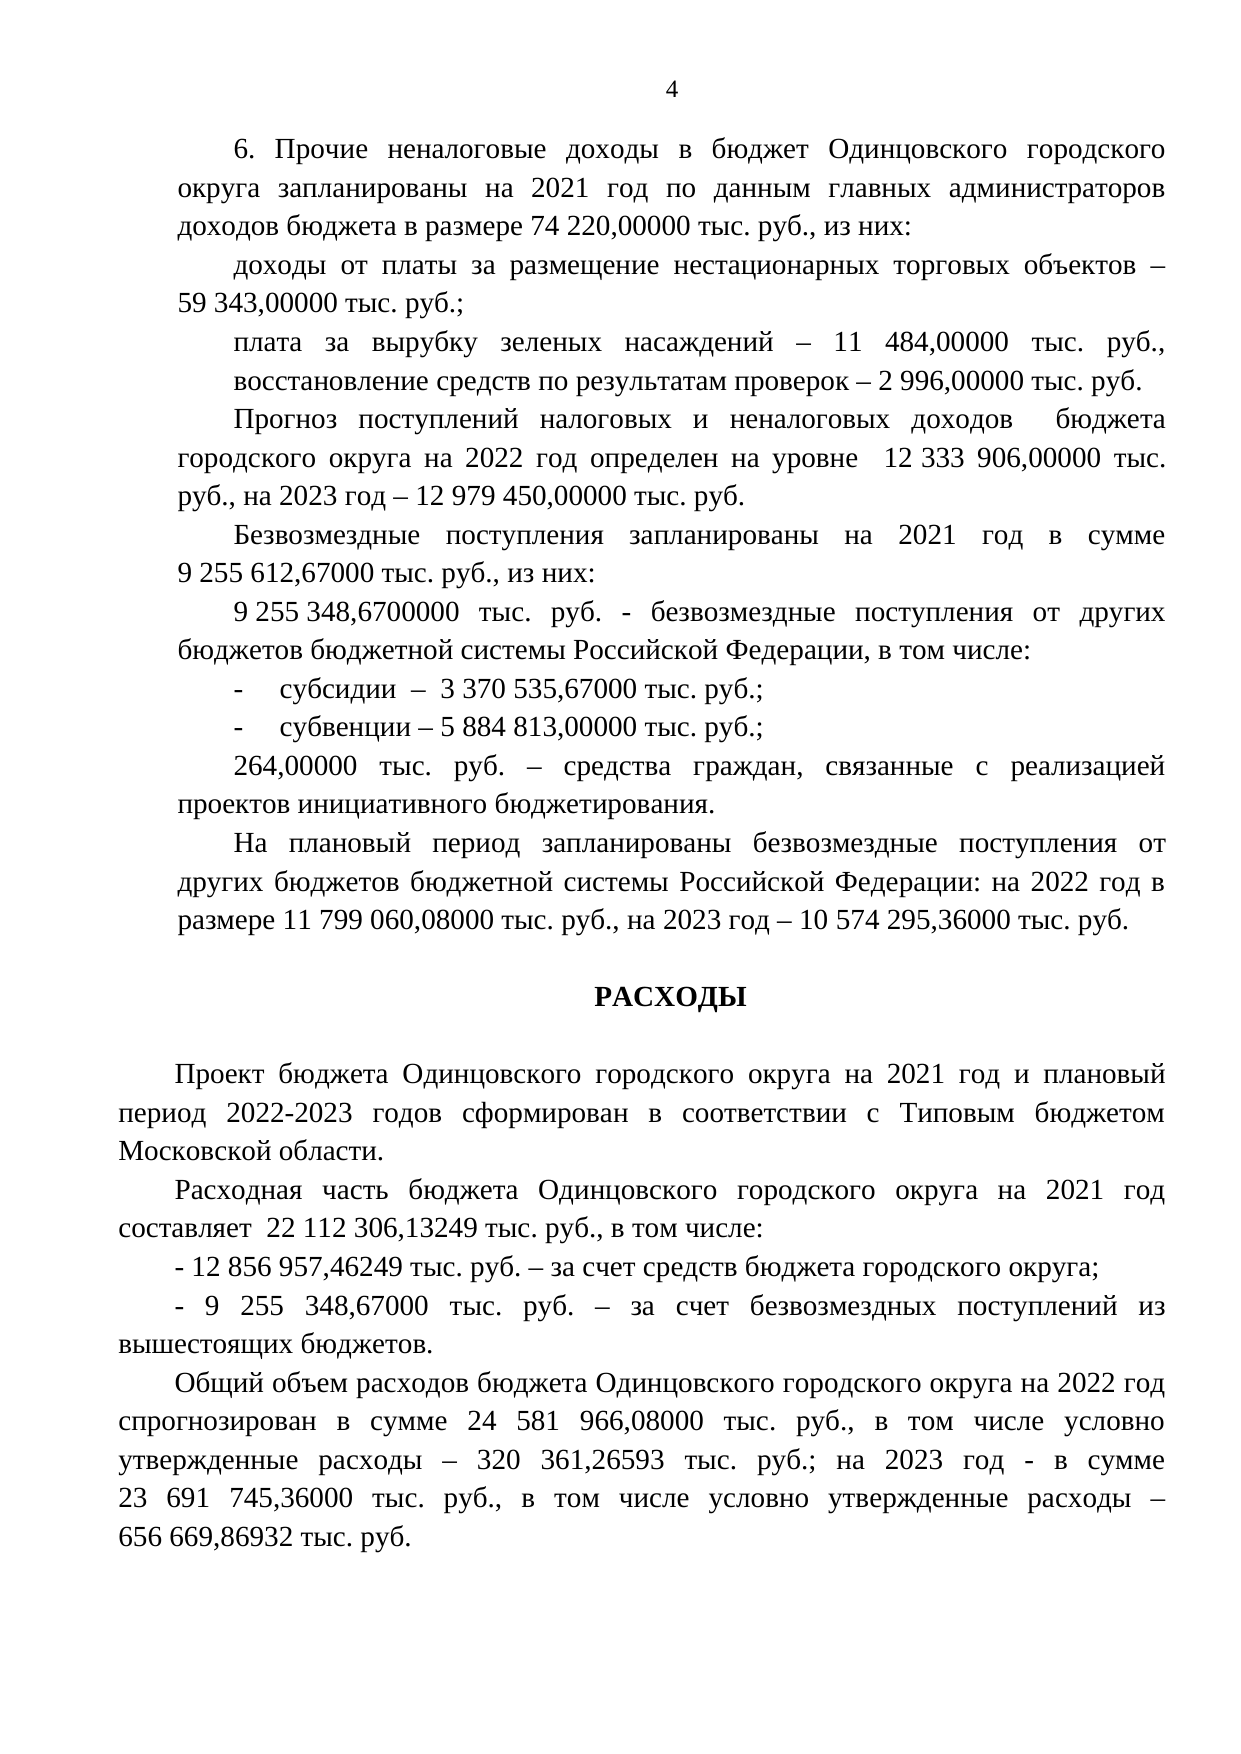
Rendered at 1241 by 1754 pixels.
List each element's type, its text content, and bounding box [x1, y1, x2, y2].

text 9 255 348,6700000 тыс. руб. - безвозмездные поступления от других бюджетов бюджетной системы Российской Федерации, в том числе: [177, 594, 1166, 666]
text 264,00000 тыс. руб. – средства граждан, связанные с реализацией проектов инициативного бюджетирования. [177, 748, 1166, 820]
text Проект бюджета Одинцовского городского округа на 2021 год и плановый период 2022-2023 годов сформирован в соответствии с Типовым бюджетом Московской области. [118, 1056, 1166, 1167]
text - субсидии – 3 370 535,67000 тыс. руб.; [177, 671, 1166, 704]
text - субвенции – 5 884 813,00000 тыс. руб.; [177, 709, 1166, 743]
text плата за вырубку зеленых насаждений – 11 484,00000 тыс. руб., восстановление средств по результатам проверок – 2 996,00000 тыс. руб. [233, 324, 1166, 396]
text Общий объем расходов бюджета Одинцовского городского округа на 2022 год спрогнозирован в сумме 24 581 966,08000 тыс. руб., в том числе условно утвержденные расходы – 320 361,26593 тыс. руб.; на 2023 год - в сумме 23 691 745,36000 тыс. руб., в том числе условно утвержденные расходы – 656 669,86932 тыс. руб. [118, 1365, 1166, 1552]
text доходы от платы за размещение нестационарных торговых объектов – 59 343,00000 тыс. руб.; [177, 247, 1166, 319]
text 6. Прочие неналоговые доходы в бюджет Одинцовского городского округа запланированы на 2021 год по данным главных администраторов доходов бюджета в размере 74 220,00000 тыс. руб., из них: [177, 131, 1166, 242]
text Безвозмездные поступления запланированы на 2021 год в сумме 9 255 612,67000 тыс. руб., из них: [177, 517, 1166, 589]
text РАСХОДЫ [118, 979, 1166, 1013]
text - 12 856 957,46249 тыс. руб. – за счет средств бюджета городского округа; [118, 1249, 1166, 1283]
text На плановый период запланированы безвозмездные поступления от других бюджетов бюджетной системы Российской Федерации: на 2022 год в размере 11 799 060,08000 тыс. руб., на 2023 год – 10 574 295,36000 тыс. руб. [177, 825, 1166, 936]
text Расходная часть бюджета Одинцовского городского округа на 2021 год составляет 22 112 306,13249 тыс. руб., в том числе: [118, 1172, 1166, 1244]
text Прогноз поступлений налоговых и неналоговых доходов бюджета городского округа на 2022 год определен на уровне 12 333 906,00000 тыс. руб., на 2023 год – 12 979 450,00000 тыс. руб. [177, 401, 1166, 512]
text - 9 255 348,67000 тыс. руб. – за счет безвозмездных поступлений из вышестоящих бюджетов. [118, 1288, 1166, 1360]
